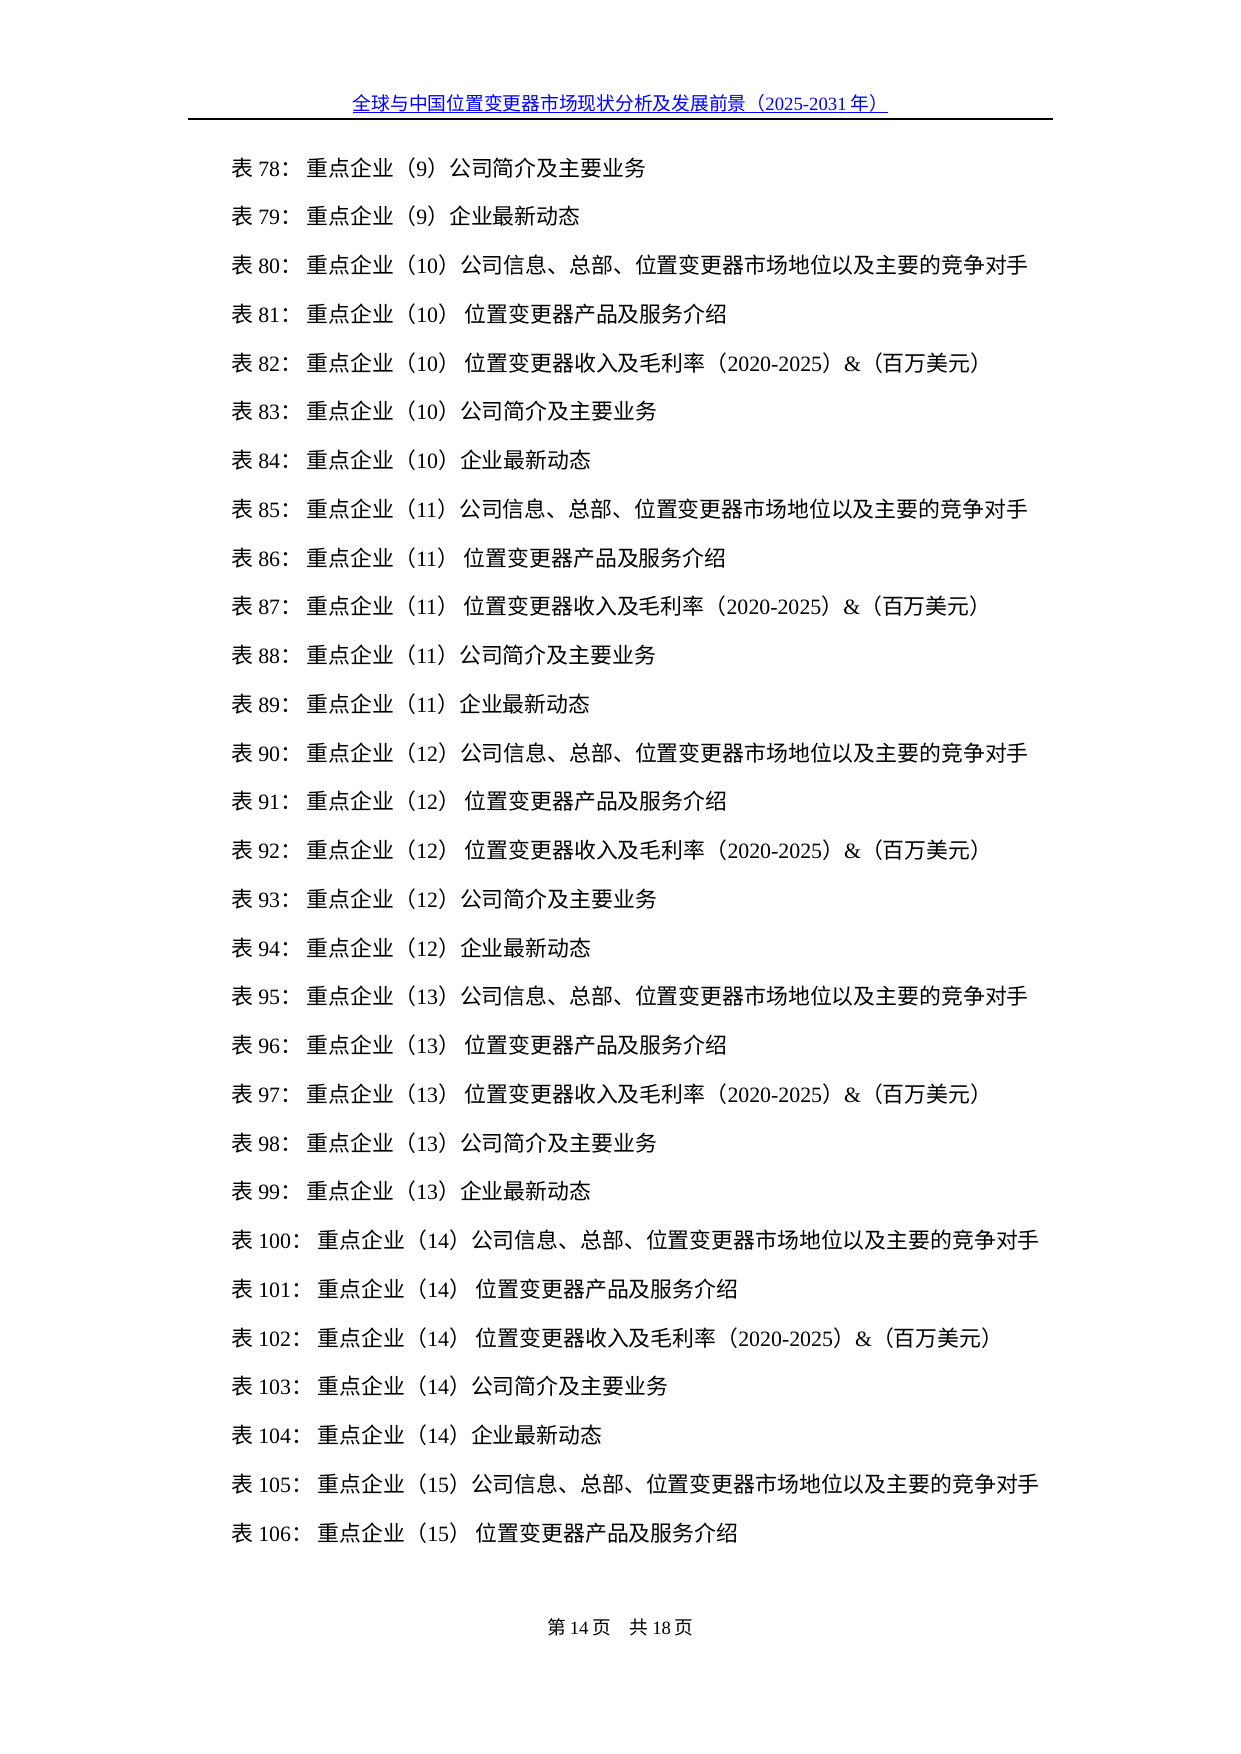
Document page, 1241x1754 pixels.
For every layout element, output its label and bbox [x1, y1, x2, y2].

text [187, 150, 1053, 1548]
